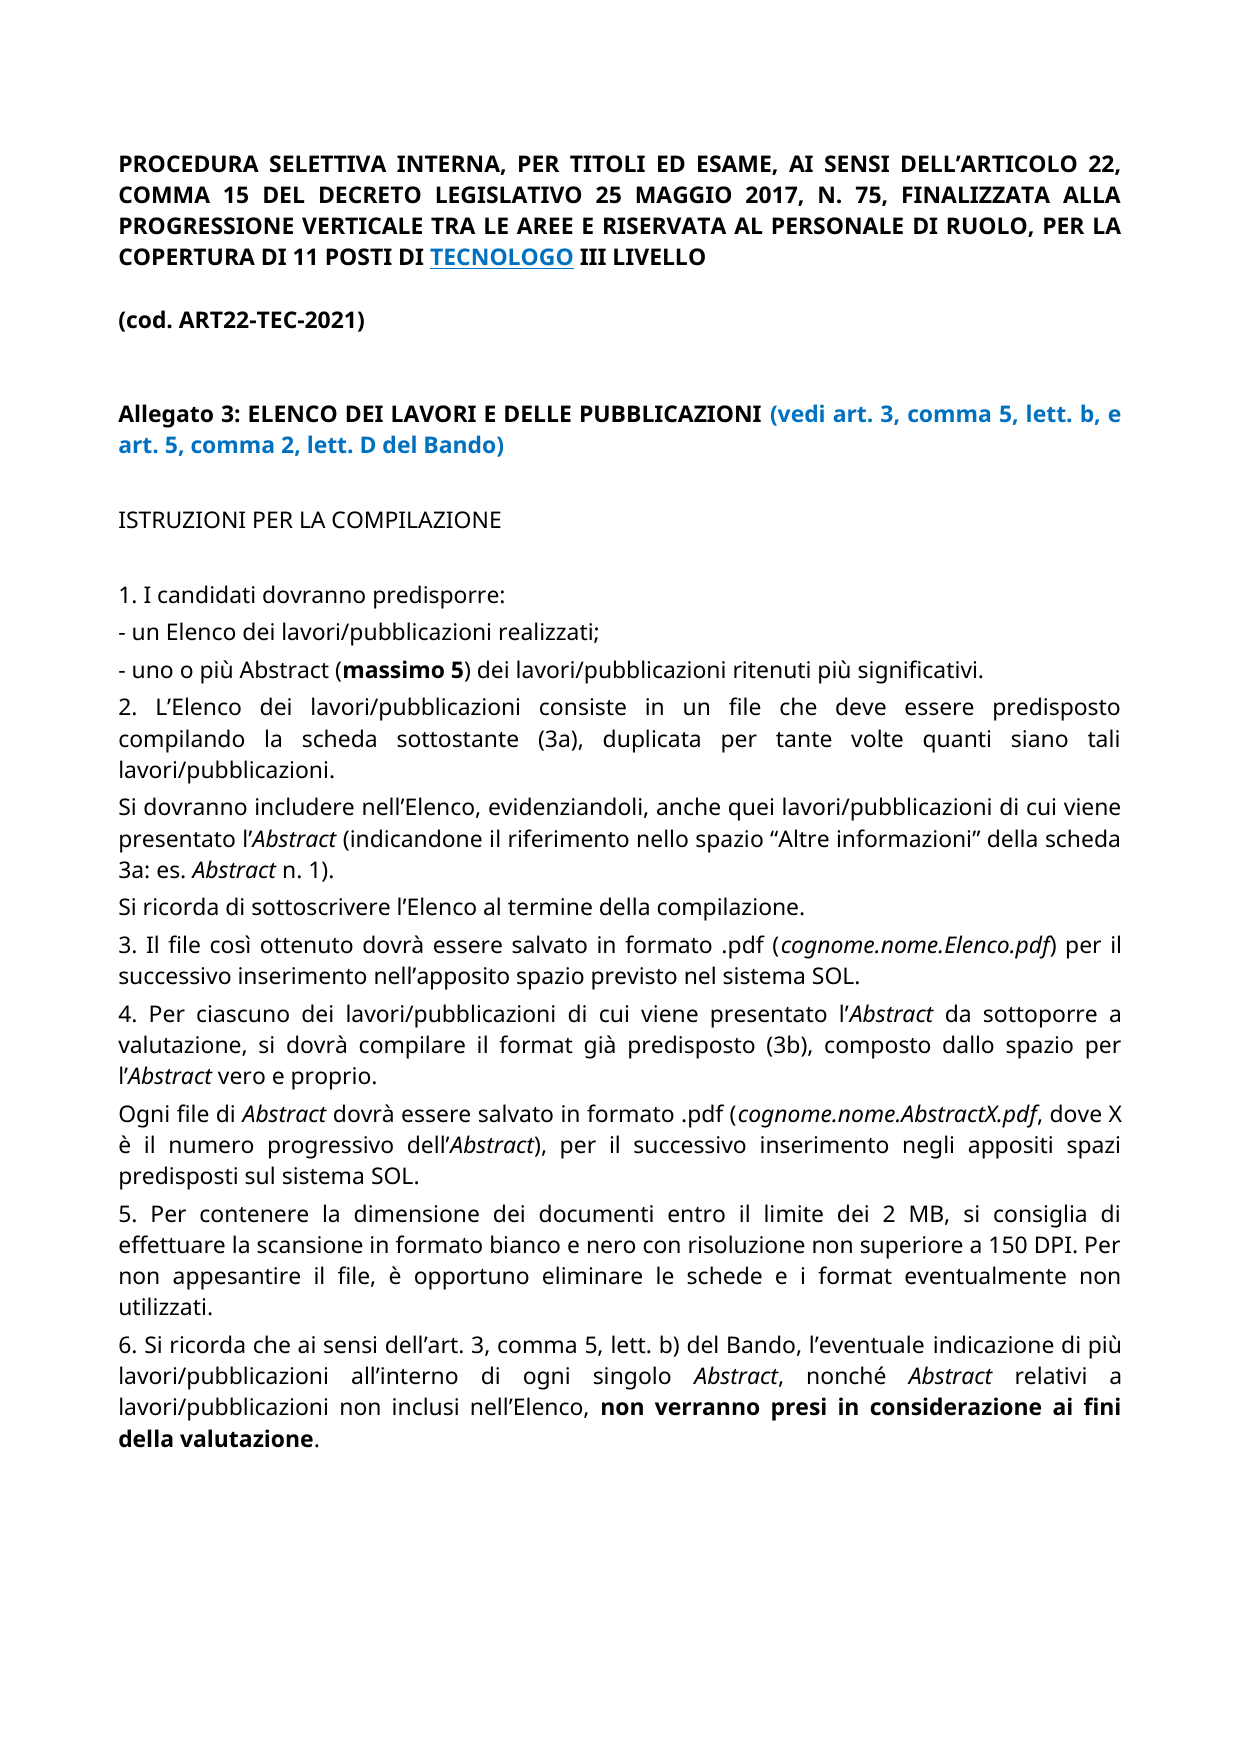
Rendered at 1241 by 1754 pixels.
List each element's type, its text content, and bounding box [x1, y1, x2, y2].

text 4. Per ciascuno dei lavori/pubblicazioni di cui viene presentato l’Abstract da sottoporre a valutazione, si dovrà compilare il format già predisposto (3b), composto dallo spazio per l’Abstract vero e proprio. [118, 998, 1122, 1091]
text ISTRUZIONI PER LA COMPILAZIONE [118, 504, 1122, 535]
text Allegato 3: ELENCO DEI LAVORI E DELLE PUBBLICAZIONI (vedi art. 3, comma 5, lett. b, e art. 5, comma 2, lett. D del Bando) [118, 398, 1122, 460]
text Si dovranno includere nell’Elenco, evidenziandoli, anche quei lavori/pubblicazioni di cui viene presentato l’Abstract (indicandone il riferimento nello spazio “Altre informazioni” della scheda 3a: es. Abstract n. 1). [118, 791, 1122, 885]
text 6. Si ricorda che ai sensi dell’art. 3, comma 5, lett. b) del Bando, l’eventuale indicazione di più lavori/pubblicazioni all’interno di ogni singolo Abstract, nonché Abstract relativi a lavori/pubblicazioni non inclusi nell’Elenco, non verranno presi in considerazione ai fini della valutazione. [118, 1329, 1122, 1454]
text - uno o più Abstract (massimo 5) dei lavori/pubblicazioni ritenuti più significativi. [118, 654, 1122, 685]
text Ogni file di Abstract dovrà essere salvato in formato .pdf (cognome.nome.AbstractX.pdf, dove X è il numero progressivo dell’Abstract), per il successivo inserimento negli appositi spazi predisposti sul sistema SOL. [118, 1098, 1122, 1191]
text - un Elenco dei lavori/pubblicazioni realizzati; [118, 616, 1122, 648]
text 3. Il file così ottenuto dovrà essere salvato in formato .pdf (cognome.nome.Elenco.pdf) per il successivo inserimento nell’apposito spazio previsto nel sistema SOL. [118, 929, 1122, 991]
text 5. Per contenere la dimensione dei documenti entro il limite dei 2 MB, si consiglia di effettuare la scansione in formato bianco e nero con risoluzione non superiore a 150 DPI. Per non appesantire il file, è opportuno eliminare le schede e i format eventualmente non utilizzati. [118, 1198, 1122, 1323]
text PROCEDURA SELETTIVA INTERNA, PER TITOLI ED ESAME, AI SENSI DELL’ARTICOLO 22, COMMA 15 DEL DECRETO LEGISLATIVO 25 MAGGIO 2017, N. 75, FINALIZZATA ALLA PROGRESSIONE VERTICALE TRA LE AREE E RISERVATA AL PERSONALE DI RUOLO, PER LA COPERTURA DI 11 POSTI DI TECNOLOGO III LIVELLO [118, 148, 1122, 273]
text 2. L’Elenco dei lavori/pubblicazioni consiste in un file che deve essere predisposto compilando la scheda sottostante (3a), duplicata per tante volte quanti siano tali lavori/pubblicazioni. [118, 691, 1122, 785]
text (cod. ART22-TEC-2021) [118, 304, 1122, 335]
text 1. I candidati dovranno predisporre: [118, 579, 1122, 610]
text Si ricorda di sottoscrivere l’Elenco al termine della compilazione. [118, 891, 1122, 923]
